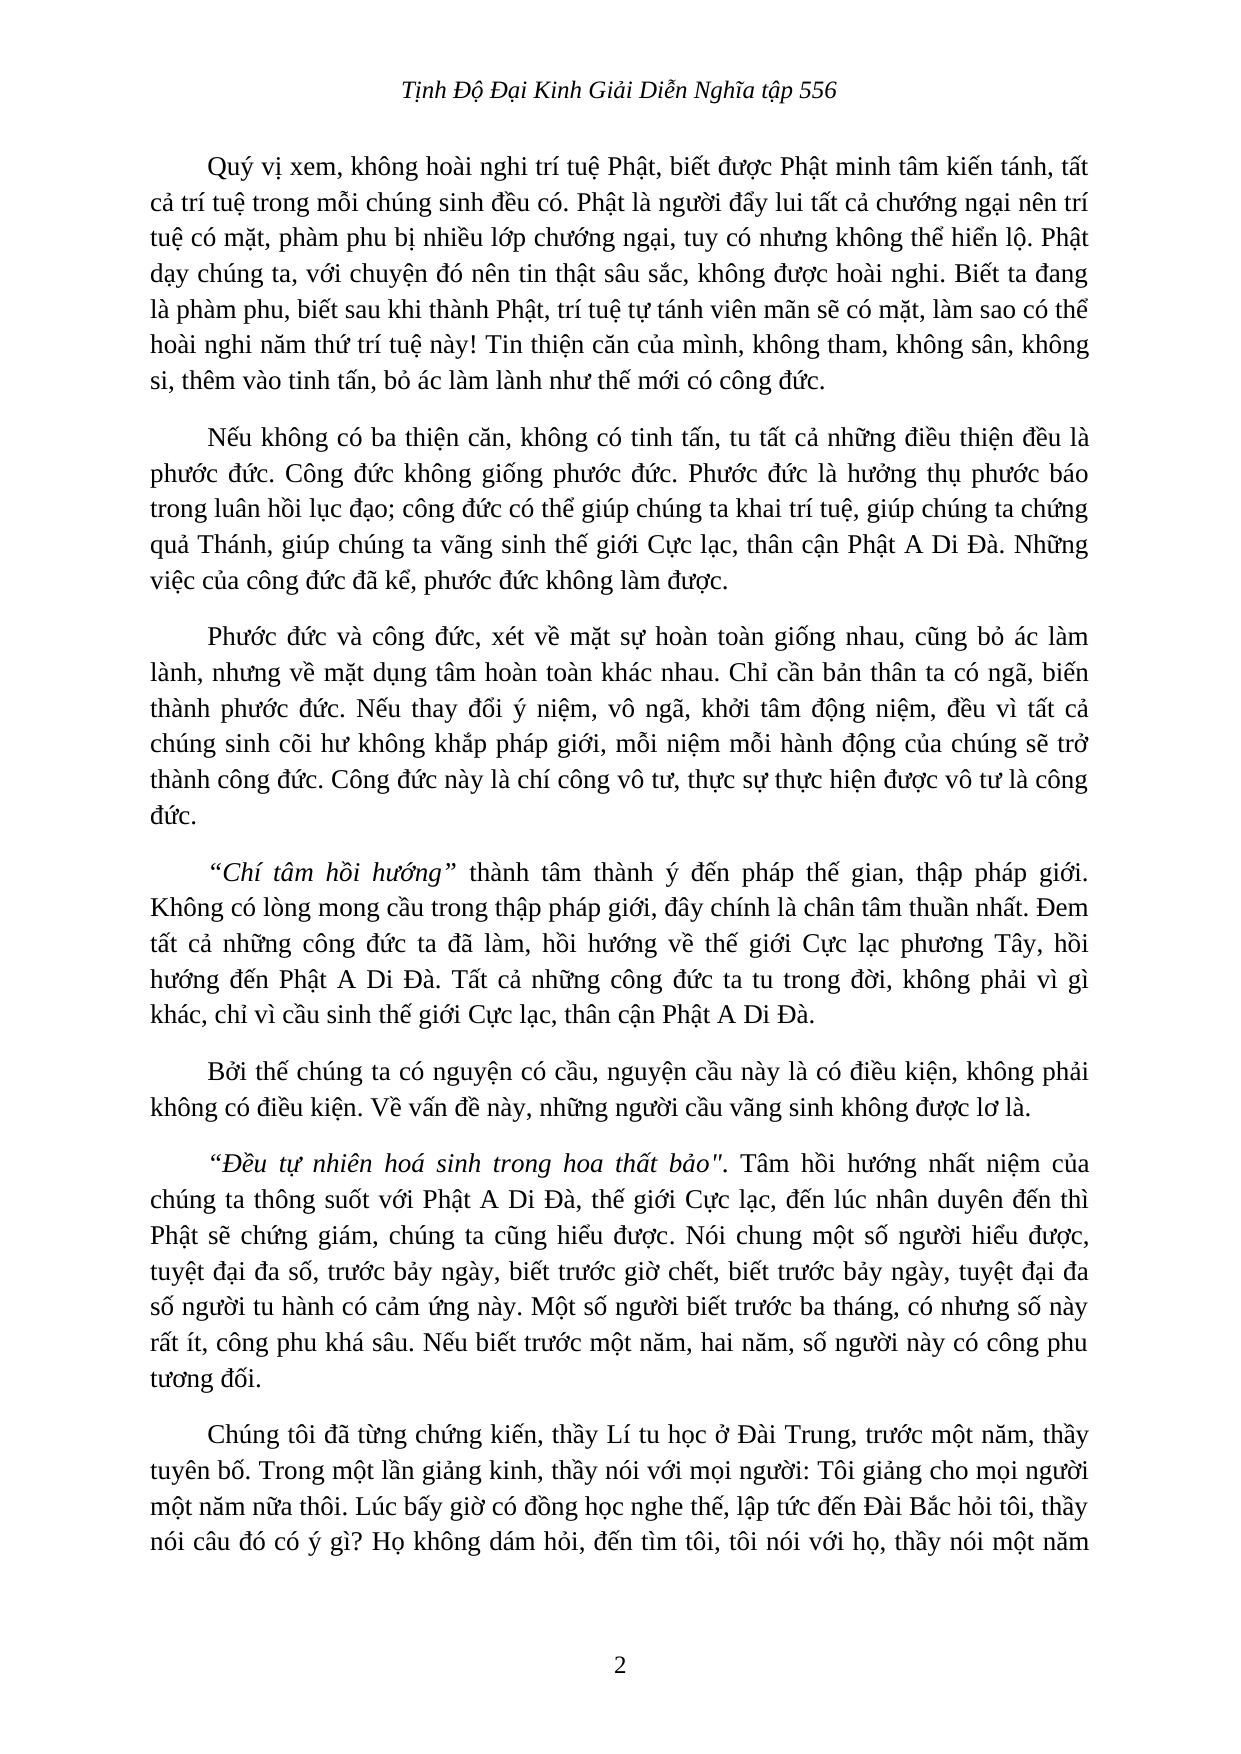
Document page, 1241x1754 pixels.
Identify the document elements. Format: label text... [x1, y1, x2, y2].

text Phước đức và công đức, xét về mặt sự hoàn toàn giống nhau, cũng bỏ ác làm lành, nhưng về mặt dụng tâm hoàn toàn khác nhau. Chỉ cần bản thân ta có ngã, biến thành phước đức. Nếu thay đổi ý niệm, vô ngã, khởi tâm động niệm, đều vì tất cả chúng sinh cõi hư không khắp pháp giới, mỗi niệm mỗi hành động của chúng sẽ trở thành công đức. Công đức này là chí công vô tư, thực sự thực hiện được vô tư là công đức. [150, 620, 1090, 830]
text “Đều tự nhiên hoá sinh trong hoa thất bảo". Tâm hồi hướng nhất niệm của chúng ta thông suốt với Phật A Di Đà, thế giới Cực lạc, đến lúc nhân duyên đến thì Phật sẽ chứng giám, chúng ta cũng hiểu được. Nói chung một số người hiểu được, tuyệt đại đa số, trước bảy ngày, biết trước giờ chết, biết trước bảy ngày, tuyệt đại đa số người tu hành có cảm ứng này. Một số người biết trước ba tháng, có nhưng số này rất ít, công phu khá sâu. Nếu biết trước một năm, hai năm, số người này có công phu tương đối. [150, 1147, 1090, 1393]
text Bởi thế chúng ta có nguyện có cầu, nguyện cầu này là có điều kiện, không phải không có điều kiện. Về vấn đề này, những người cầu vãng sinh không được lơ là. [150, 1055, 1090, 1122]
text “Chí tâm hồi hướng” thành tâm thành ý đến pháp thế gian, thập pháp giới. Không có lòng mong cầu trong thập pháp giới, đây chính là chân tâm thuần nhất. Đem tất cả những công đức ta đã làm, hồi hướng về thế giới Cực lạc phương Tây, hồi hướng đến Phật A Di Đà. Tất cả những công đức ta tu trong đời, không phải vì gì khác, chỉ vì cầu sinh thế giới Cực lạc, thân cận Phật A Di Đà. [150, 856, 1090, 1030]
text Quý vị xem, không hoài nghi trí tuệ Phật, biết được Phật minh tâm kiến tánh, tất cả trí tuệ trong mỗi chúng sinh đều có. Phật là người đẩy lui tất cả chướng ngại nên trí tuệ có mặt, phàm phu bị nhiều lớp chướng ngại, tuy có nhưng không thể hiển lộ. Phật dạy chúng ta, với chuyện đó nên tin thật sâu sắc, không được hoài nghi. Biết ta đang là phàm phu, biết sau khi thành Phật, trí tuệ tự tánh viên mãn sẽ có mặt, làm sao có thể hoài nghi năm thứ trí tuệ này! Tin thiện căn của mình, không tham, không sân, không si, thêm vào tinh tấn, bỏ ác làm lành như thế mới có công đức. [150, 150, 1090, 396]
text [150, 1418, 1090, 1557]
text Nếu không có ba thiện căn, không có tinh tấn, tu tất cả những điều thiện đều là phước đức. Công đức không giống phước đức. Phước đức là hưởng thụ phước báo trong luân hồi lục đạo; công đức có thể giúp chúng ta khai trí tuệ, giúp chúng ta chứng quả Thánh, giúp chúng ta vãng sinh thế giới Cực lạc, thân cận Phật A Di Đà. Những việc của công đức đã kể, phước đức không làm được. [150, 421, 1090, 595]
